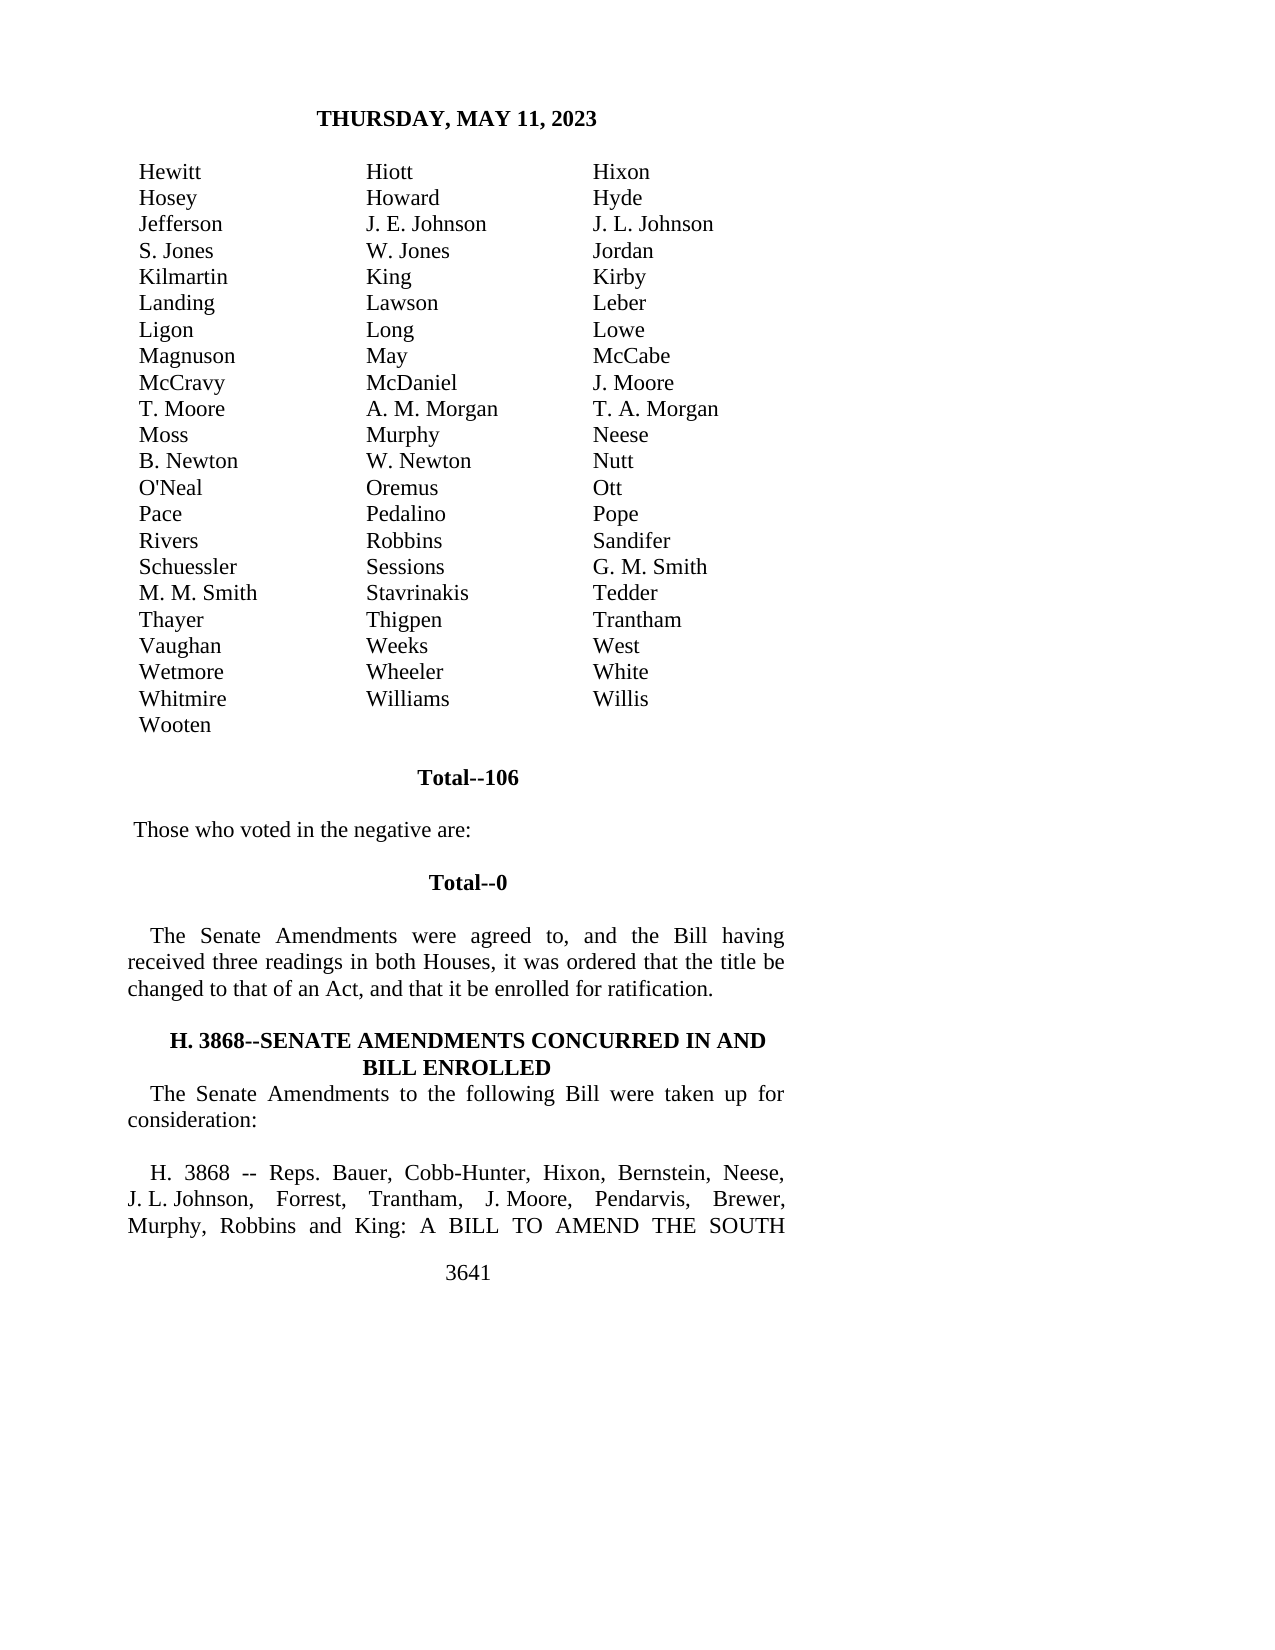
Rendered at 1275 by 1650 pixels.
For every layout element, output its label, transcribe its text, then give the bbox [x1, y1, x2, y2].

table_cell Jefferson [128, 210, 354, 237]
table_cell M. M. Smith [128, 579, 354, 606]
table_cell Thayer [128, 606, 354, 632]
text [127, 1159, 786, 1238]
text Total--0 [127, 869, 786, 896]
text Those who voted in the negative are: [127, 817, 786, 843]
table_cell Hewitt [128, 158, 354, 184]
table_cell Lawson [355, 290, 581, 316]
table_cell Sessions [355, 553, 581, 579]
table_cell Ott [581, 474, 808, 500]
table_cell Lowe [581, 316, 808, 342]
table_cell A. M. Morgan [355, 395, 581, 421]
table_cell White [581, 659, 808, 685]
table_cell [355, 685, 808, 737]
table_cell McDaniel [355, 369, 581, 395]
table_cell McCabe [581, 342, 808, 368]
table_cell T. A. Morgan [581, 395, 808, 421]
table_cell Hosey [128, 184, 354, 210]
table_cell McCravy [128, 369, 354, 395]
text H. 3868--SENATE AMENDMENTS CONCURRED IN AND BILL ENROLLED [127, 1027, 786, 1080]
table_cell Schuessler [128, 553, 354, 579]
table_cell Hixon [581, 158, 808, 184]
table_cell Thigpen [355, 606, 581, 632]
table_cell Nutt [581, 448, 808, 474]
table_cell Oremus [355, 474, 581, 500]
table_cell Murphy [355, 421, 581, 448]
text Total--106 [127, 764, 786, 790]
table_cell T. Moore [128, 395, 354, 421]
table_cell Rivers [128, 527, 354, 553]
table_cell Leber [581, 290, 808, 316]
table_cell Jordan [581, 237, 808, 263]
table_cell Sandifer [581, 527, 808, 553]
table_cell Kilmartin [128, 263, 354, 289]
text The Senate Amendments to the following Bill were taken up for consideration: [127, 1080, 786, 1133]
table_cell S. Jones [128, 237, 354, 263]
table_cell Weeks [355, 632, 581, 658]
table_cell Magnuson [128, 342, 354, 368]
table_cell Stavrinakis [355, 579, 581, 606]
table_cell G. M. Smith [581, 553, 808, 579]
table_cell O'Neal [128, 474, 354, 500]
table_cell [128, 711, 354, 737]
table_cell Tedder [581, 579, 808, 606]
table_cell J. Moore [581, 369, 808, 395]
table_cell Wetmore [128, 659, 354, 685]
table_cell Pope [581, 500, 808, 527]
table_cell Robbins [355, 527, 581, 553]
table_cell Pedalino [355, 500, 581, 527]
table_cell Landing [128, 290, 354, 316]
table_cell Hyde [581, 184, 808, 210]
table_cell May [355, 342, 581, 368]
table_cell Ligon [128, 316, 354, 342]
table_cell B. Newton [128, 448, 354, 474]
table_cell Moss [128, 421, 354, 448]
table_cell West [581, 632, 808, 658]
table_cell Trantham [581, 606, 808, 632]
table_cell King [355, 263, 581, 289]
table_cell W. Jones [355, 237, 581, 263]
table_cell Hiott [355, 158, 581, 184]
table_cell W. Newton [355, 448, 581, 474]
table_cell J. E. Johnson [355, 210, 581, 237]
table_cell Neese [581, 421, 808, 448]
table_cell Wheeler [355, 659, 581, 685]
table_cell Pace [128, 500, 354, 527]
table_cell Vaughan [128, 632, 354, 658]
table_cell Kirby [581, 263, 808, 289]
table_cell Long [355, 316, 581, 342]
table_cell Whitmire [128, 685, 354, 711]
table_cell J. L. Johnson [581, 210, 808, 237]
table_cell Howard [355, 184, 581, 210]
text The Senate Amendments were agreed to, and the Bill having received three readings in both Houses, it was ordered that the title be changed to that of an Act, and that it be enrolled for ratification. [127, 922, 786, 1001]
